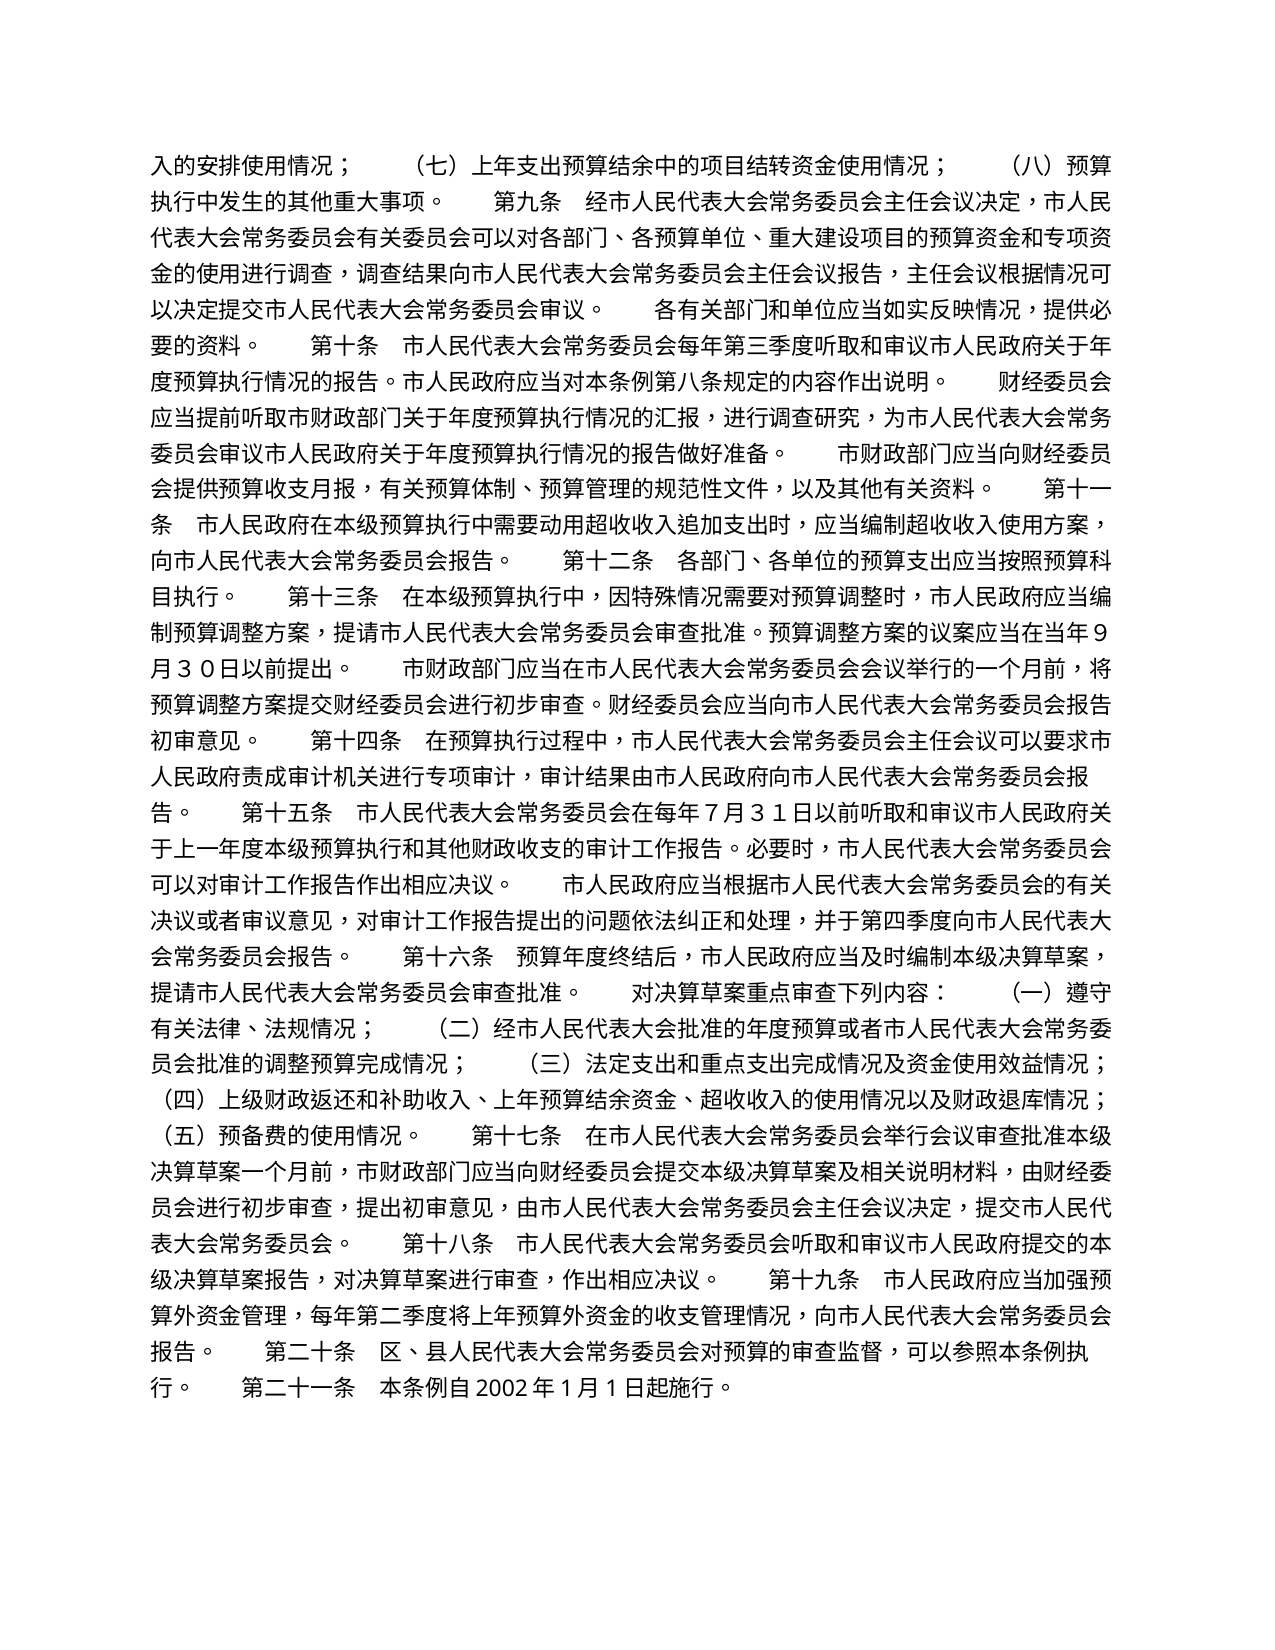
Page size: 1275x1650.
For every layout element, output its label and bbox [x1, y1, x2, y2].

text [150, 150, 1125, 1403]
